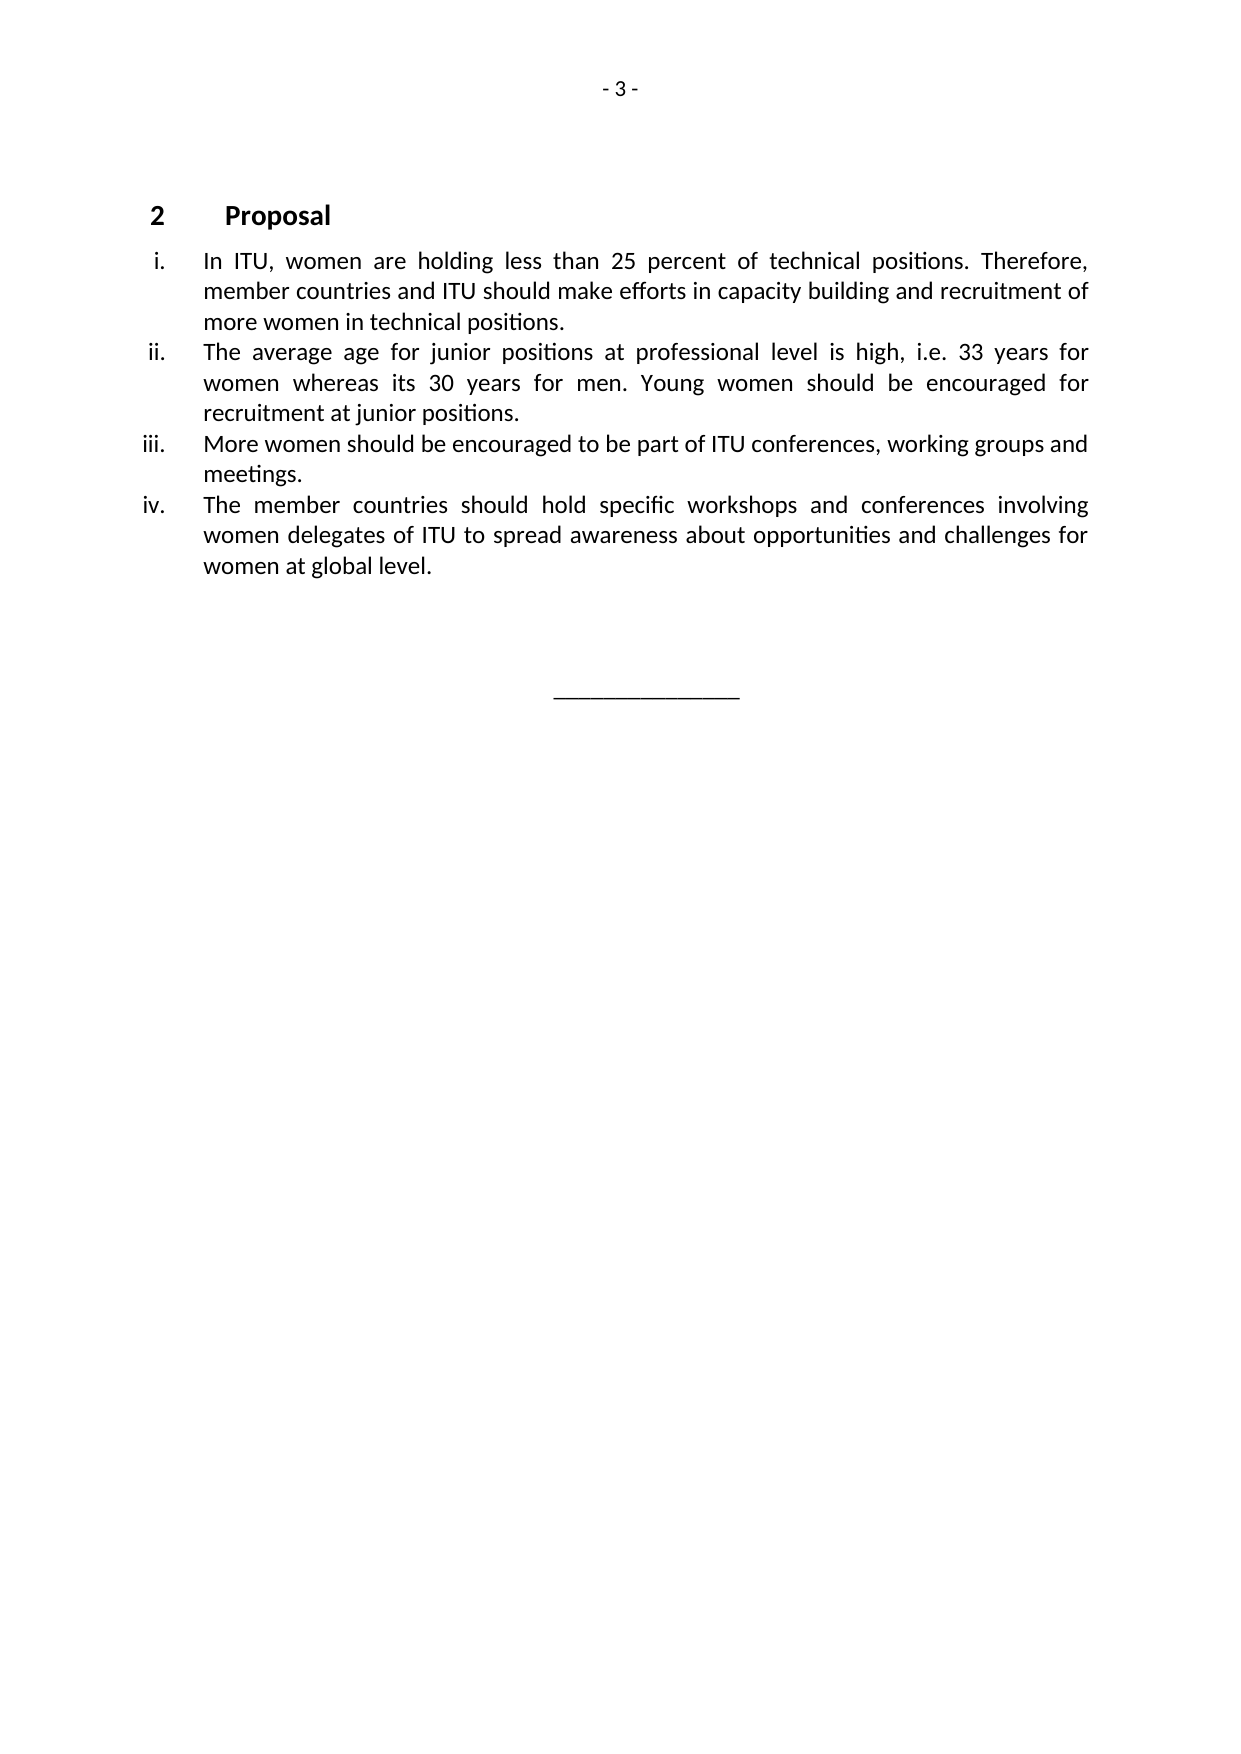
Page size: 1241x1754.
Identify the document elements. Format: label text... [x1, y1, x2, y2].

list Proposal [150, 197, 1079, 232]
list The average age for junior positions at professional level is high, i.e. 33 years for women whereas its 30 years for men. Young women should be encouraged for recruitment at junior positions. [166, 337, 1090, 428]
list _______________ [203, 672, 1090, 703]
list More women should be encouraged to be part of ITU conferences, working groups and meetings. [166, 428, 1090, 489]
list The member countries should hold specific workshops and conferences involving women delegates of ITU to spread awareness about opportunities and challenges for women at global level. [166, 489, 1090, 581]
list In ITU, women are holding less than 25 percent of technical positions. Therefore, member countries and ITU should make efforts in capacity building and recruitment of more women in technical positions. [166, 245, 1090, 337]
